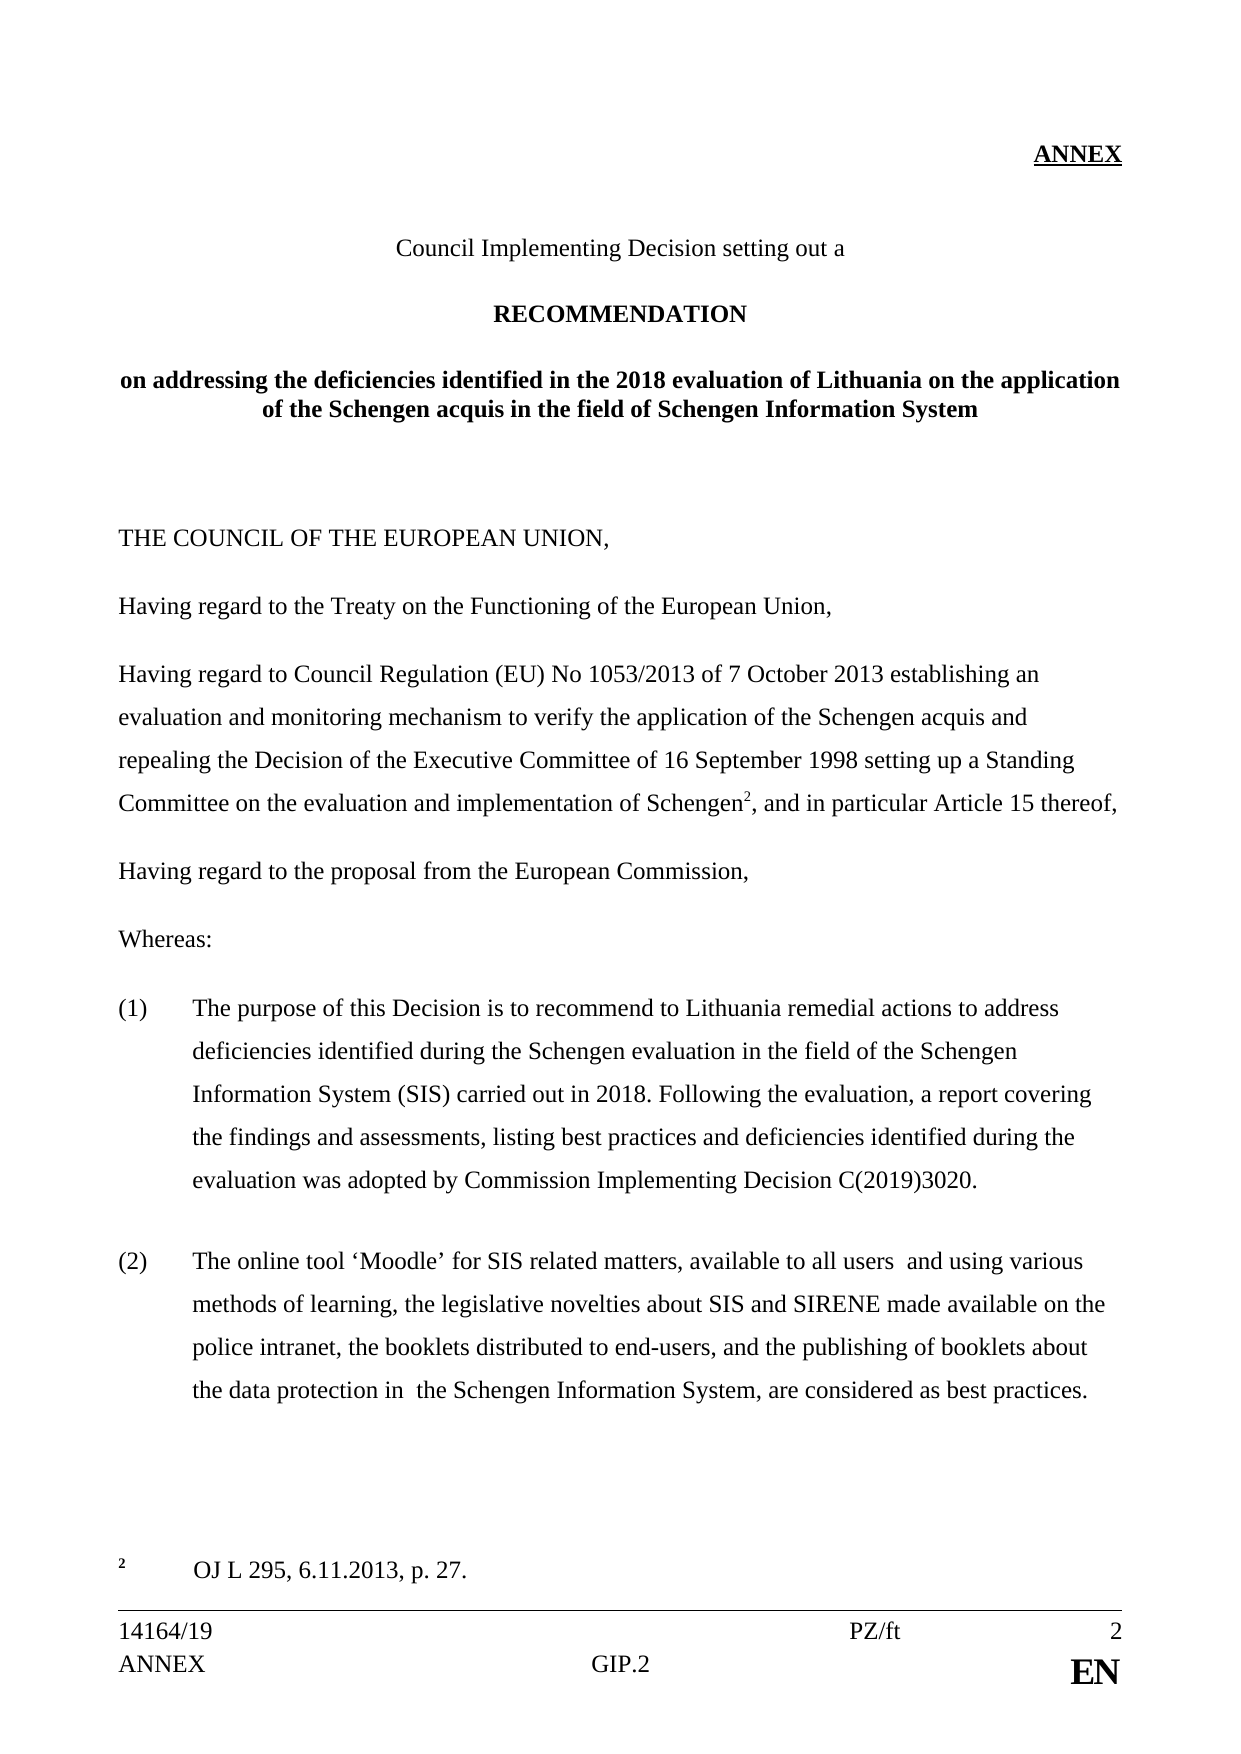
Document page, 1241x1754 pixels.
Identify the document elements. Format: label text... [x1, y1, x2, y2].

text Having regard to the Treaty on the Functioning of the European Union, [118, 591, 1122, 619]
text on addressing the deficiencies identified in the 2018 evaluation of Lithuania on the application of the Schengen acquis in the field of Schengen Information System [118, 365, 1122, 423]
text RECOMMENDATION [118, 299, 1122, 328]
text Having regard to the proposal from the European Commission, [118, 856, 1122, 885]
text ANNEX [118, 139, 1122, 168]
text Council Implementing Decision setting out a [118, 233, 1122, 261]
text Having regard to Council Regulation (EU) No 1053/2013 of 7 October 2013 establishing an evaluation and monitoring mechanism to verify the application of the Schengen acquis and repealing the Decision of the Executive Committee of 16 September 1998 setting up a Standing Committee on the evaluation and implementation of Schengen, and in particular Article 15 thereof, [118, 659, 1122, 817]
text THE COUNCIL OF THE EUROPEAN , [118, 523, 1122, 551]
list The purpose of this Decision is to recommend to Lithuania remedial actions to address deficiencies identified during the Schengen evaluation in the field of the Schengen Information System (SIS) carried out in 2018. Following the evaluation, a report covering the findings and assessments, listing best practices and deficiencies identified during the evaluation was adopted by Commission Implementing Decision C(2019)3020. [118, 993, 1122, 1194]
text Whereas: [118, 924, 1122, 953]
list The online tool ‘Moodle’ for SIS related matters, available to all users and using various methods of learning, the legislative novelties about SIS and SIRENE made available on the police intranet, the booklets distributed to end-users, and the publishing of booklets about the data protection in the Schengen Information System, are considered as best practices. [118, 1246, 1122, 1404]
